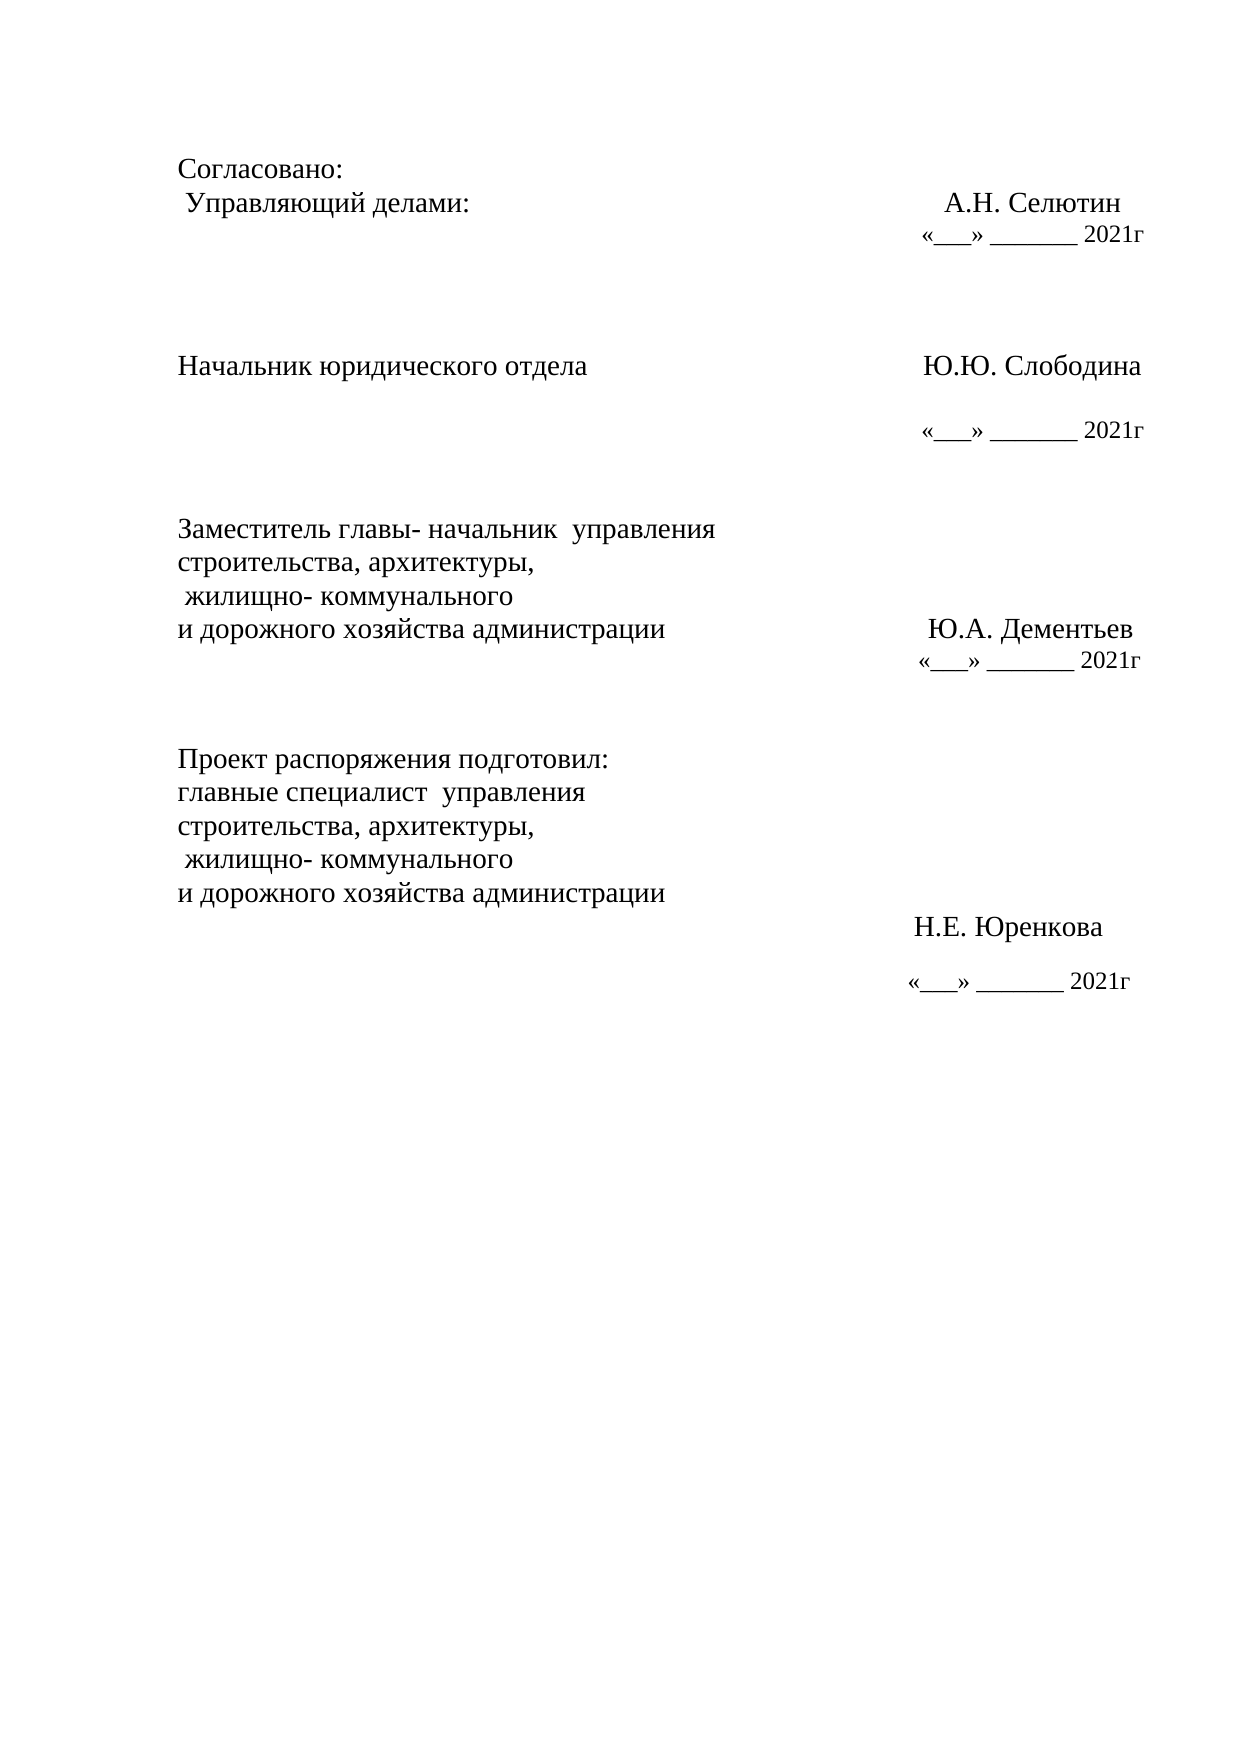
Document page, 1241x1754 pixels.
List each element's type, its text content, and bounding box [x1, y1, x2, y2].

text «___» _______ 2021г [177, 415, 1152, 444]
text «___» _______ 2021г [177, 219, 1152, 247]
text Проект распоряжения подготовил: [177, 741, 1152, 774]
text Управляющий делами: А.Н. Селютин [177, 185, 1152, 219]
text главные специалист управления [177, 774, 1152, 808]
text жилищно- коммунального [177, 842, 1152, 875]
text строительства, архитектуры, [177, 808, 1152, 842]
text Заместитель главы- начальник управления [177, 511, 1152, 544]
text строительства, архитектуры, [177, 544, 1152, 578]
text «___» _______ 2021г [177, 645, 1152, 674]
text Начальник юридического отдела Ю.Ю. Слободина [177, 348, 1152, 382]
text Н.Е. Юренкова [177, 909, 1152, 942]
text жилищно- коммунального [177, 578, 1152, 612]
text Согласовано: [177, 152, 1152, 185]
text и дорожного хозяйства администрации Ю.А. Дементьев [177, 612, 1152, 645]
text «___» _______ 2021г [177, 966, 1152, 995]
text и дорожного хозяйства администрации [177, 875, 1152, 909]
